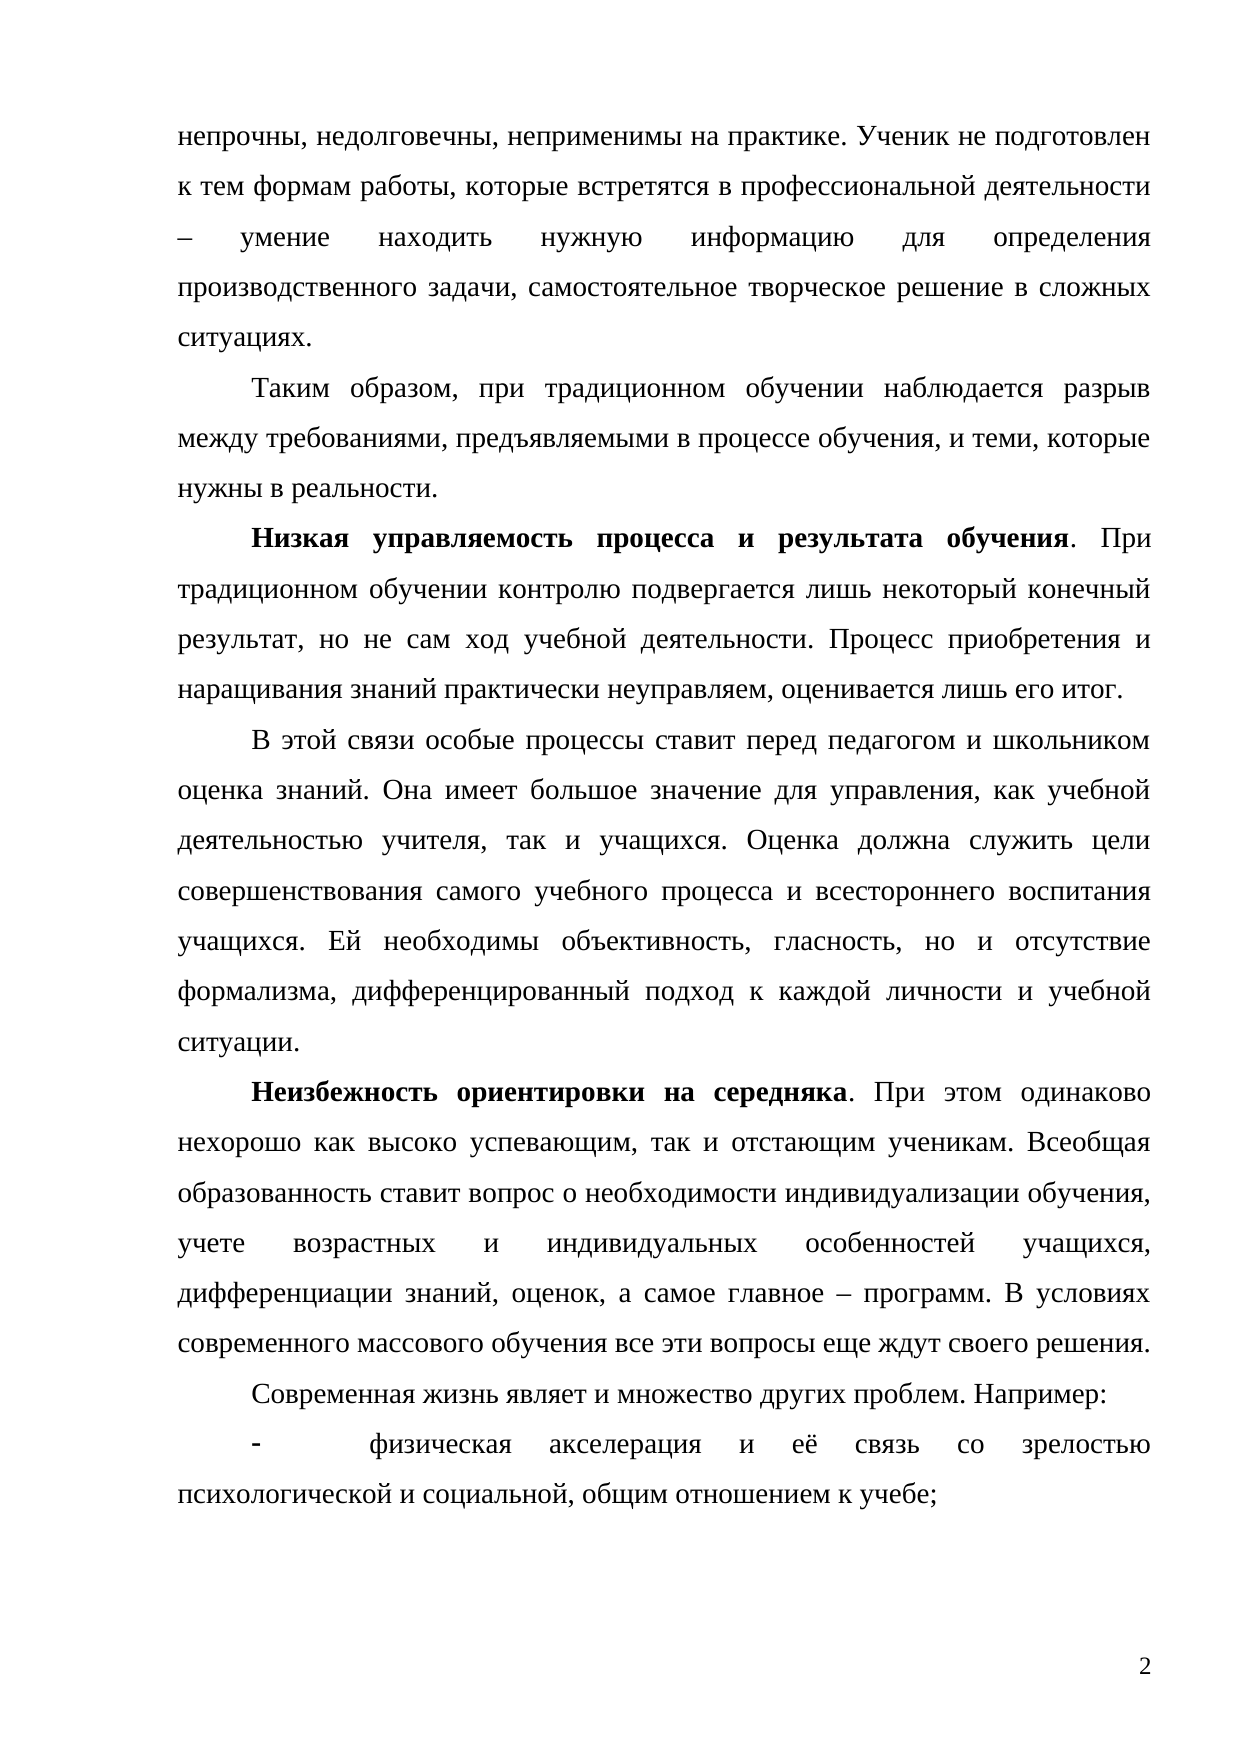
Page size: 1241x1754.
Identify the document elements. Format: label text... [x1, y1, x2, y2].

text Современная жизнь являет и множество других проблем. Например: [177, 1376, 1152, 1409]
text Низкая управляемость процесса и результата обучения. При традиционном обучении контролю подвергается лишь некоторый конечный результат, но не сам ход учебной деятельности. Процесс приобретения и наращивания знаний практически неуправляем, оценивается лишь его итог. [177, 521, 1152, 705]
text Таким образом, при традиционном обучении наблюдается разрыв между требованиями, предъявляемыми в процессе обучения, и теми, которые нужны в реальности. [177, 370, 1152, 504]
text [177, 118, 1152, 353]
list физическая акселерация и её связь со зрелостью психологической и социальной, общим отношением к учебе; [177, 1426, 1152, 1510]
text Неизбежность ориентировки на середняка. При этом одинаково нехорошо как высоко успевающим, так и отстающим ученикам. Всеобщая образованность ставит вопрос о необходимости индивидуализации обучения, учете возрастных и индивидуальных особенностей учащихся, дифференциации знаний, оценок, а самое главное – программ. В условиях современного массового обучения все эти вопросы еще ждут своего решения. [177, 1074, 1152, 1359]
text В этой связи особые процессы ставит перед педагогом и школьником оценка знаний. Она имеет большое значение для управления, как учебной деятельностью учителя, так и учащихся. Оценка должна служить цели совершенствования самого учебного процесса и всестороннего воспитания учащихся. Ей необходимы объективность, гласность, но и отсутствие формализма, дифференцированный подход к каждой личности и учебной ситуации. [177, 722, 1152, 1057]
